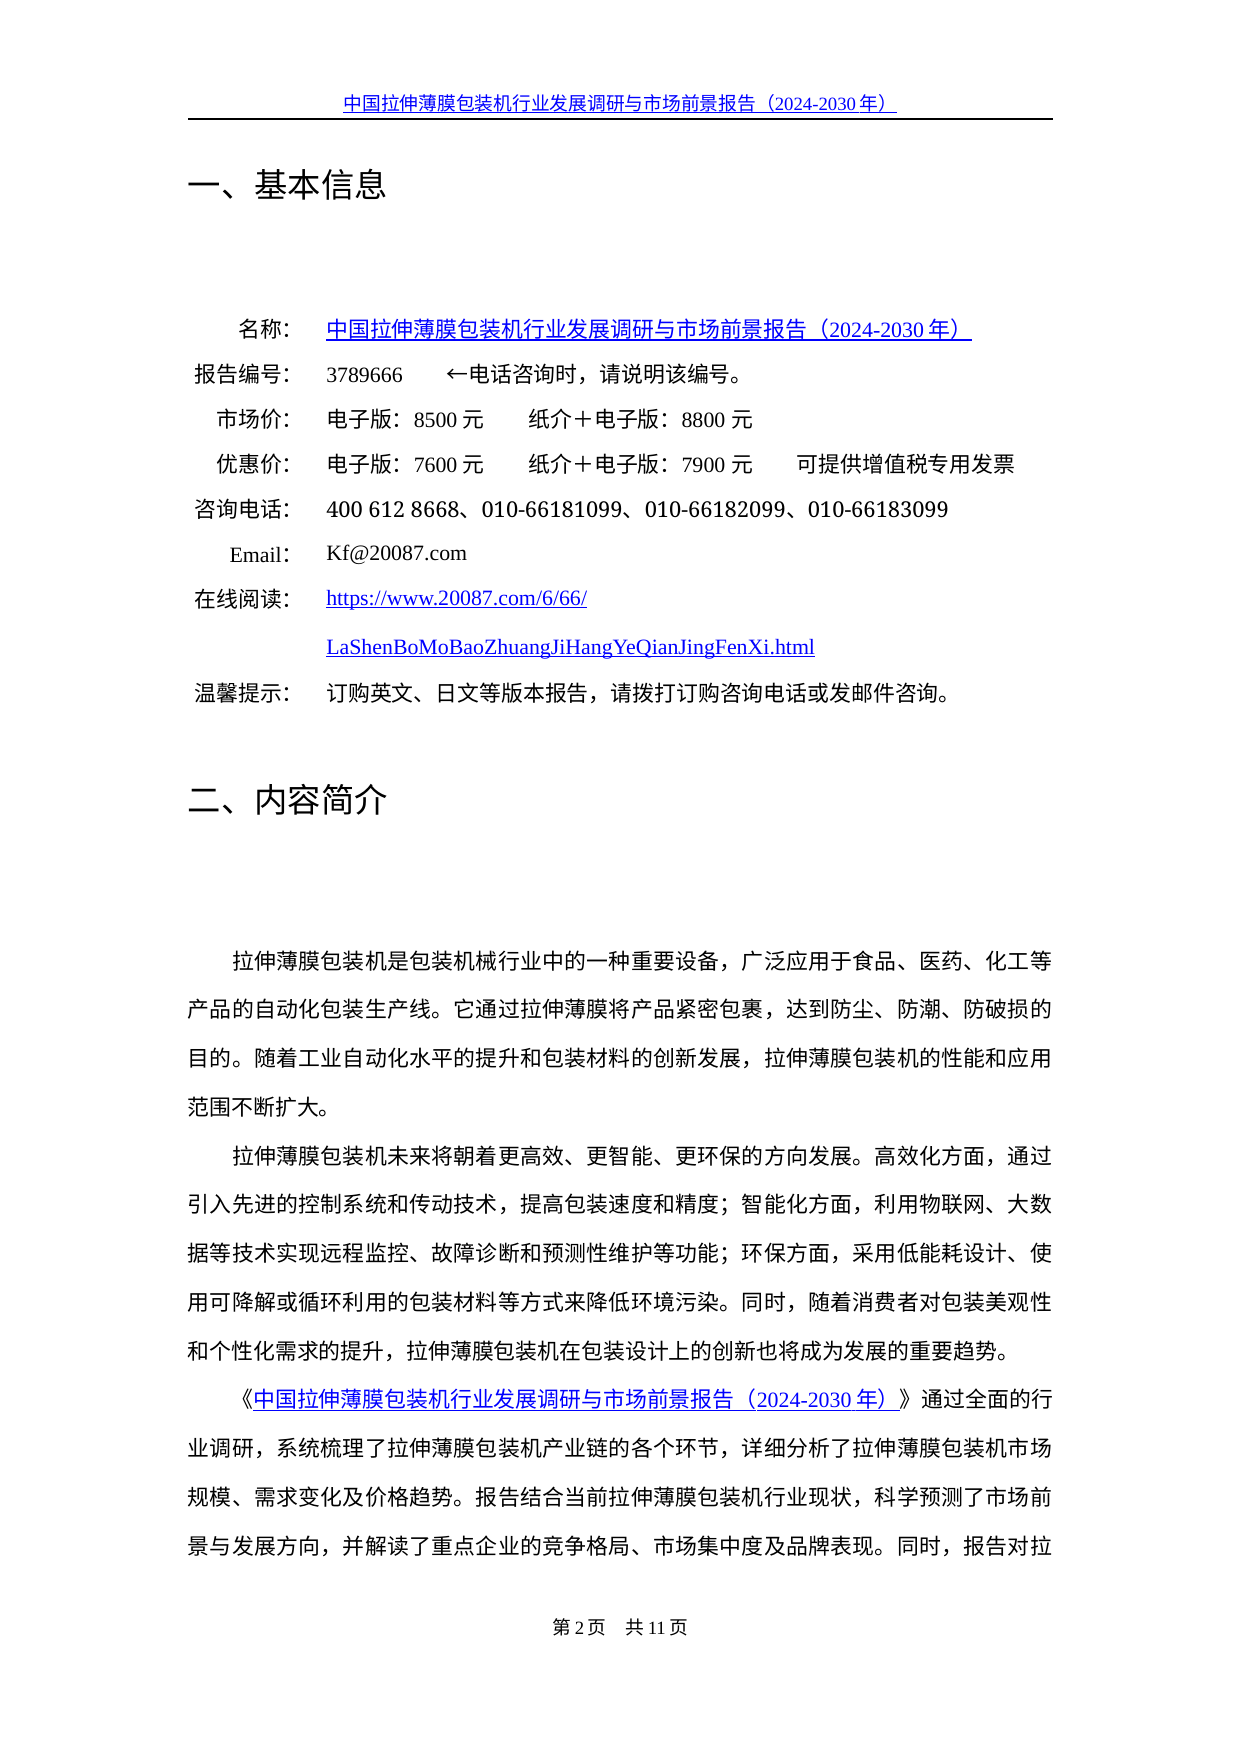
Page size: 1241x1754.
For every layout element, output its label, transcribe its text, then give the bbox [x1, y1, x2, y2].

table_cell 市场价： [167, 402, 315, 447]
table_cell 报告编号： [167, 357, 315, 402]
table_cell Kf@20087.com [315, 537, 1073, 582]
table_cell 在线阅读： [167, 582, 315, 675]
table_cell [315, 582, 1073, 675]
table_header 中国拉伸薄膜包装机行业发展调研与市场前景报告（2024-2030年） [315, 312, 1073, 357]
table_cell 优惠价： [167, 447, 315, 492]
table_cell 温馨提示： [167, 675, 315, 720]
title 二、内容简介 [187, 766, 1053, 831]
table_cell 电子版：8500 元 纸介＋电子版：8800 元 [315, 402, 1073, 447]
table_cell 电子版：7600 元 纸介＋电子版：7900 元 可提供增值税专用发票 [315, 447, 1073, 492]
table_cell 400 612 8668、010-66181099、010-66182099、010-66183099 [315, 492, 1073, 537]
table_cell Email： [167, 537, 315, 582]
table_header 名称： [167, 312, 315, 357]
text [187, 943, 1053, 1561]
table_cell 咨询电话： [167, 492, 315, 537]
table_cell 3789666 ←电话咨询时，请说明该编号。 [315, 357, 1073, 402]
table_cell 订购英文、日文等版本报告，请拨打订购咨询电话或发邮件咨询。 [315, 675, 1073, 720]
title 一、基本信息 [187, 150, 1053, 215]
